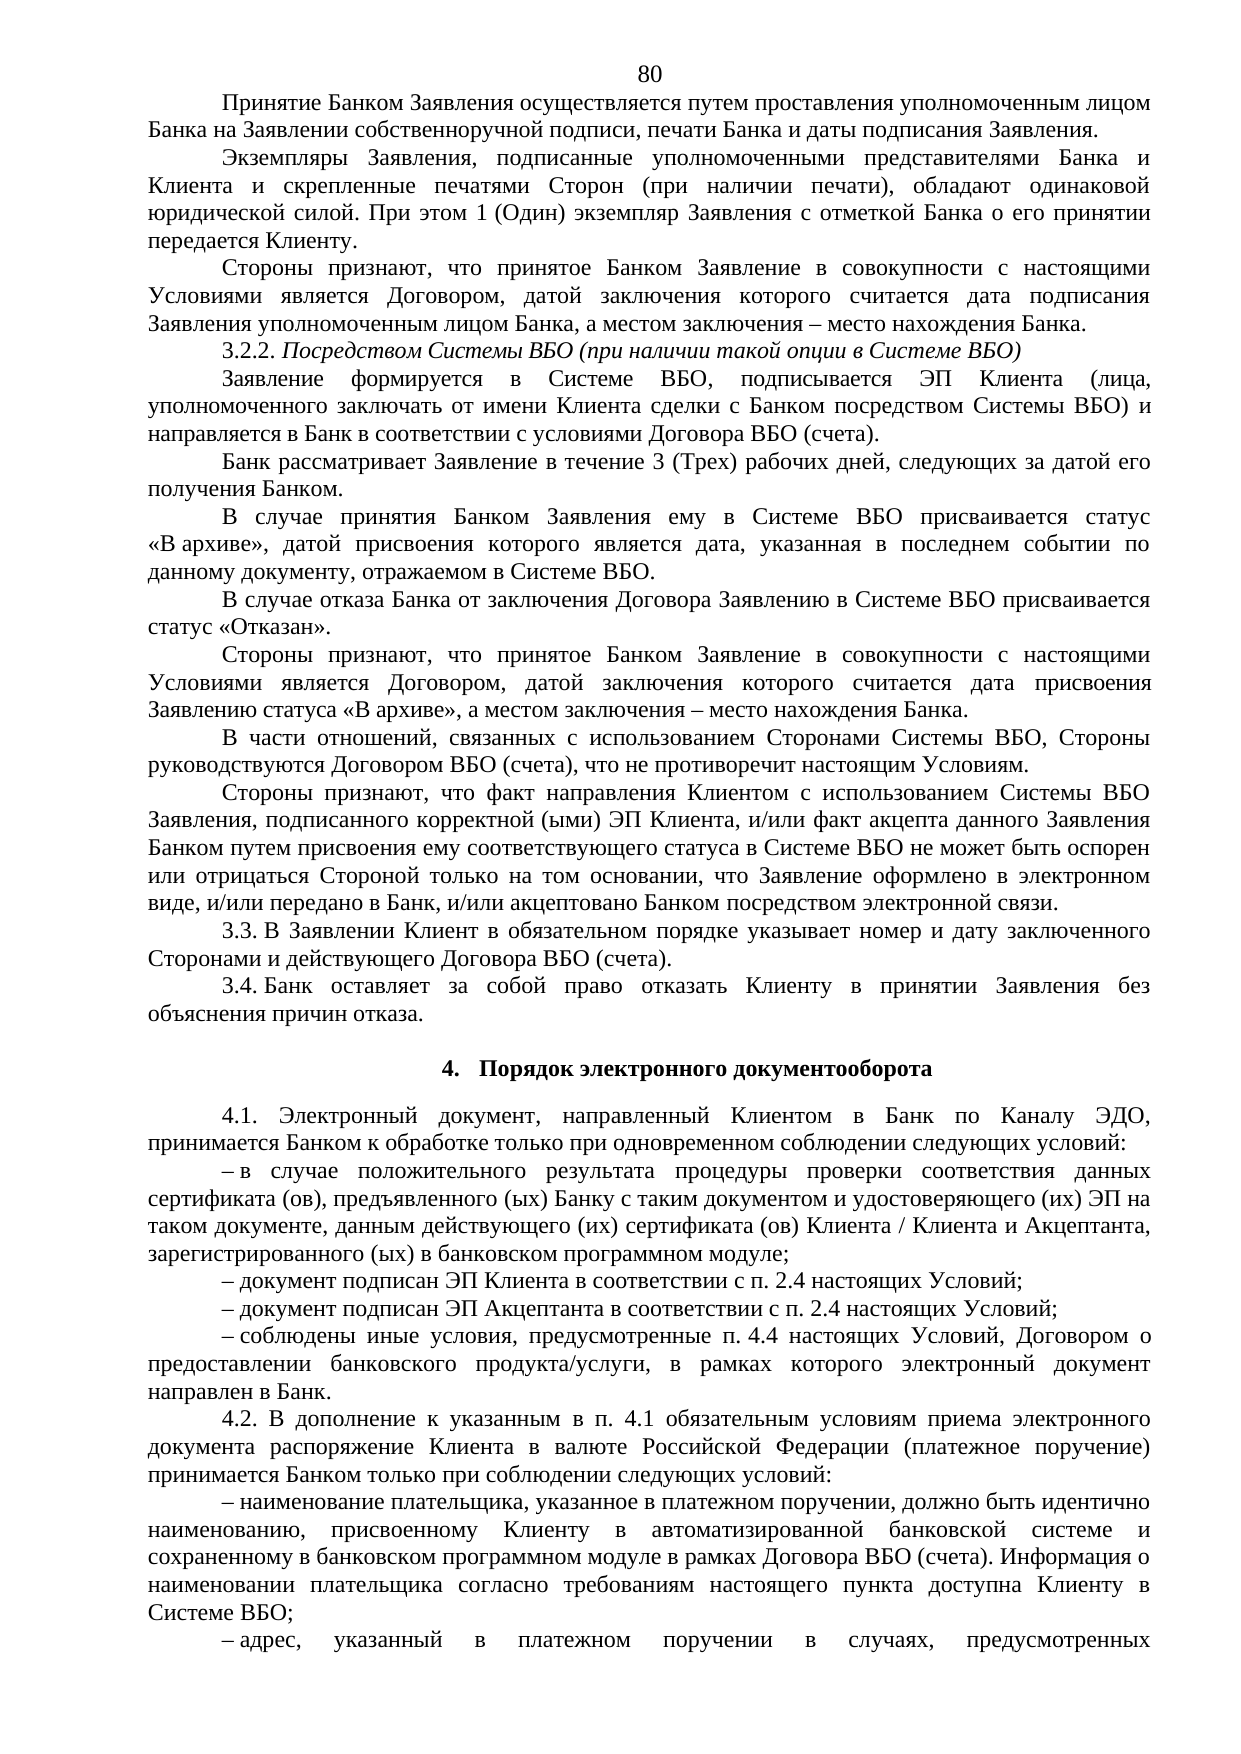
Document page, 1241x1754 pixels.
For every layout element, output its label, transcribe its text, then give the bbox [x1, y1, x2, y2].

text 3.2.2. Посредством Системы ВБО (при наличии такой опции в Системе ВБО) [148, 336, 1152, 364]
text – наименование плательщика, указанное в платежном поручении, должно быть идентично наименованию, присвоенному Клиенту в автоматизированной банковской системе и сохраненному в банковском программном модуле в рамках Договора ВБО (счета). Информация о наименовании плательщика согласно требованиям настоящего пункта доступна Клиенту в Системе ВБО; [148, 1487, 1152, 1625]
text В случае отказа Банка от заключения Договора Заявлению в Системе ВБО присваивается статус «Отказан». [148, 585, 1152, 640]
list Порядок электронного документооборота [223, 1054, 1152, 1082]
text 4.1. Электронный документ, направленный Клиентом в Банк по Каналу ЭДО, принимается Банком к обработке только при одновременном соблюдении следующих условий: [148, 1101, 1152, 1156]
text 3.3. В Заявлении Клиент в обязательном порядке указывает номер и дату заключенного Сторонами и действующего Договора ВБО (счета). [148, 916, 1152, 971]
text Банк рассматривает Заявление в течение 3 (Трех) рабочих дней, следующих за датой его получения Банком. [148, 447, 1152, 502]
text Стороны признают, что принятое Банком Заявление в совокупности с настоящими Условиями является Договором, датой заключения которого считается дата присвоения Заявлению статуса «В архиве», а местом заключения – место нахождения Банка. [148, 640, 1152, 723]
text Заявление формируется в Системе ВБО, подписывается ЭП Клиента (лица, уполномоченного заключать от имени Клиента сделки с Банком посредством Системы ВБО) и направляется в Банк в соответствии с условиями Договора ВБО (счета). [148, 364, 1152, 447]
text Стороны признают, что факт направления Клиентом с использованием Системы ВБО Заявления, подписанного корректной (ыми) ЭП Клиента, и/или факт акцепта данного Заявления Банком путем присвоения ему соответствующего статуса в Системе ВБО не может быть оспорен или отрицаться Стороной только на том основании, что Заявление оформлено в электронном виде, и/или передано в Банк, и/или акцептовано Банком посредством электронной связи. [148, 778, 1152, 916]
text – документ подписан ЭП Клиента в соответствии с п. 2.4 настоящих Условий; [148, 1266, 1152, 1294]
text – документ подписан ЭП Акцептанта в соответствии с п. 2.4 настоящих Условий; [148, 1294, 1152, 1322]
text Экземпляры Заявления, подписанные уполномоченными представителями Банка и Клиента и скрепленные печатями Сторон (при наличии печати), обладают одинаковой юридической силой. При этом 1 (Один) экземпляр Заявления с отметкой Банка о его принятии передается Клиенту. [148, 143, 1152, 253]
text – соблюдены иные условия, предусмотренные п. 4.4 настоящих Условий, Договором о предоставлении банковского продукта/услуги, в рамках которого электронный документ направлен в Банк. [148, 1322, 1152, 1404]
text Принятие Банком Заявления осуществляется путем проставления уполномоченным лицом Банка на Заявлении собственноручной подписи, печати Банка и даты подписания Заявления. [148, 88, 1152, 143]
text В случае принятия Банком Заявления ему в Системе ВБО присваивается статус «В архиве», датой присвоения которого является дата, указанная в последнем событии по данному документу, отражаемом в Системе ВБО. [148, 502, 1152, 585]
text – в случае положительного результата процедуры проверки соответствия данных сертификата (ов), предъявленного (ых) Банку с таким документом и удостоверяющего (их) ЭП на таком документе, данным действующего (их) сертификата (ов) Клиента / Клиента и Акцептанта, зарегистрированного (ых) в банковском программном модуле; [148, 1156, 1152, 1266]
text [148, 1625, 1152, 1653]
text Стороны признают, что принятое Банком Заявление в совокупности с настоящими Условиями является Договором, датой заключения которого считается дата подписания Заявления уполномоченным лицом Банка, а местом заключения – место нахождения Банка. [148, 253, 1152, 336]
text В части отношений, связанных с использованием Сторонами Системы ВБО, Стороны руководствуются Договором ВБО (счета), что не противоречит настоящим Условиям. [148, 723, 1152, 778]
text 4.2. В дополнение к указанным в п. 4.1 обязательным условиям приема электронного документа распоряжение Клиента в валюте Российской Федерации (платежное поручение) принимается Банком только при соблюдении следующих условий: [148, 1404, 1152, 1487]
text 3.4. Банк оставляет за собой право отказать Клиенту в принятии Заявления без объяснения причин отказа. [148, 971, 1152, 1026]
